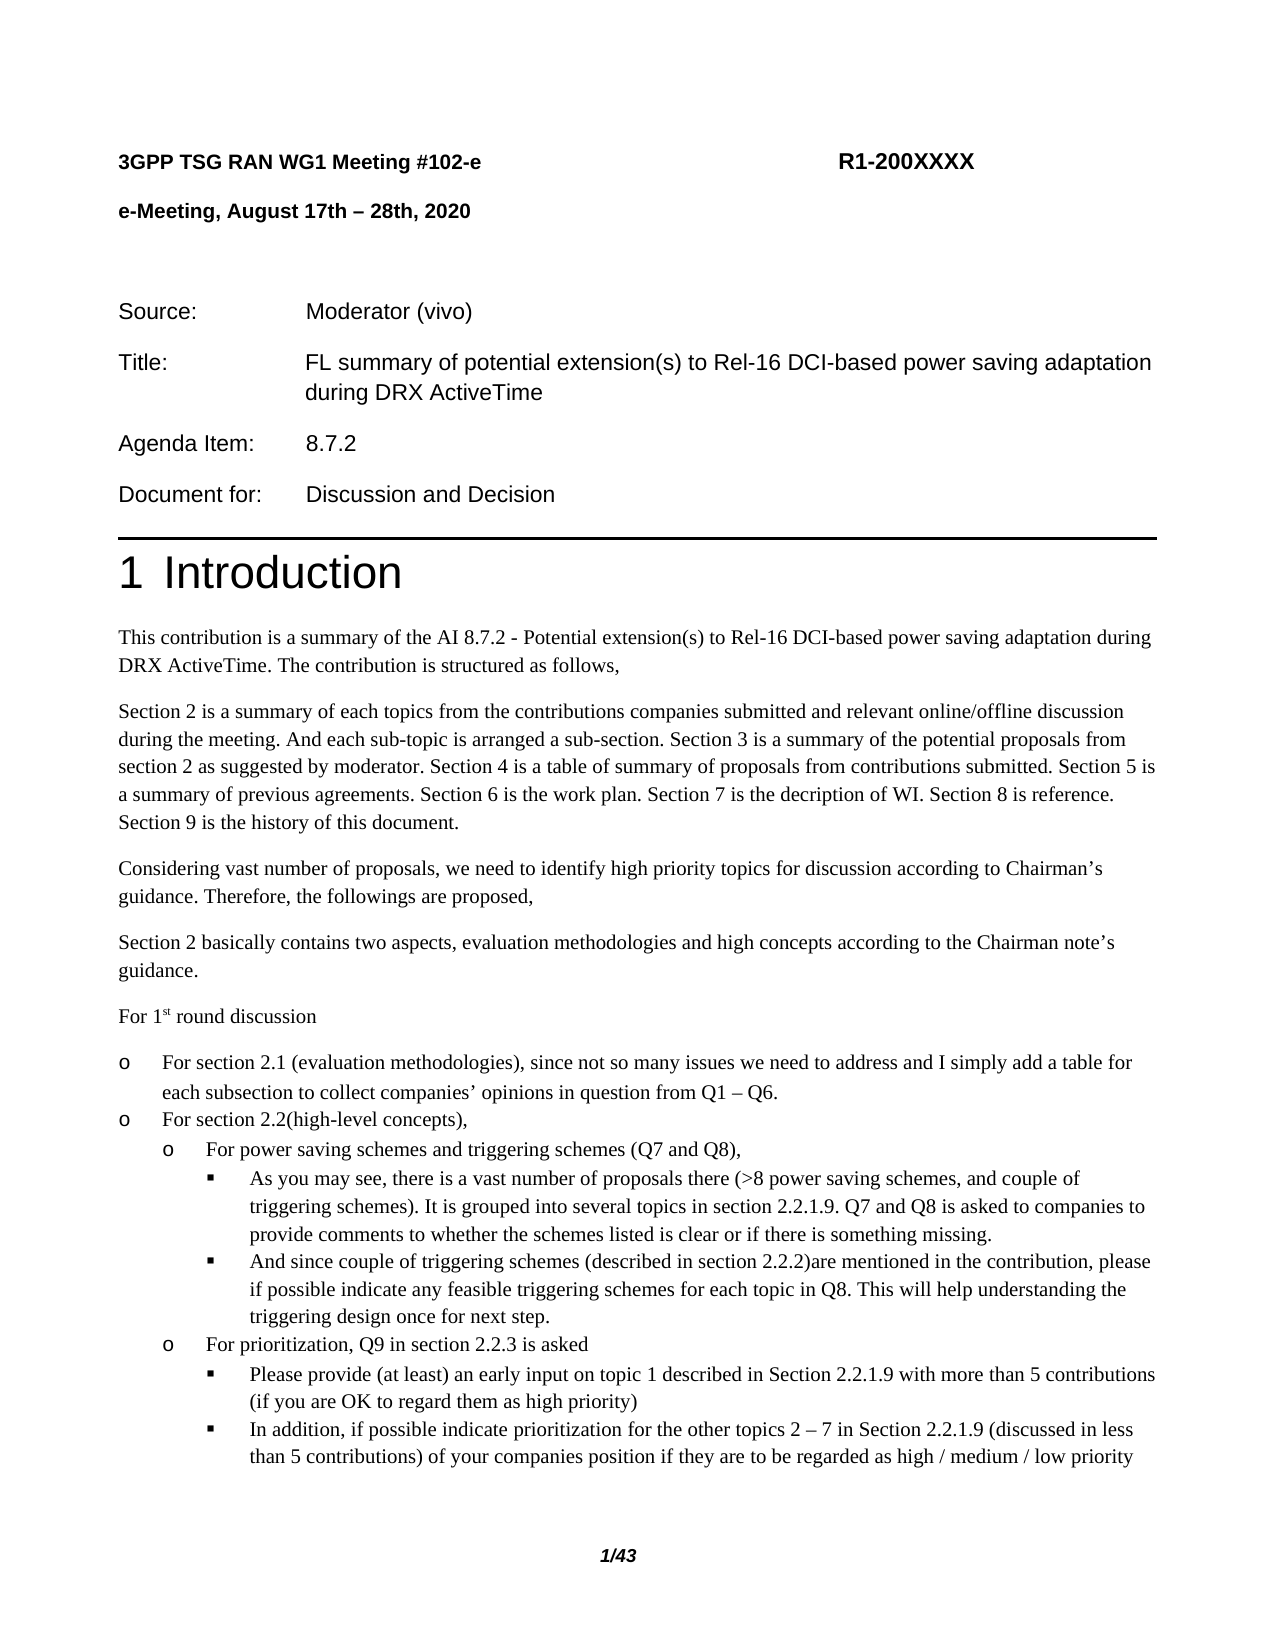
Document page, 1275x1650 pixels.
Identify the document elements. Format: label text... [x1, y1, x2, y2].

text Document for: Discussion and Decision [118, 481, 1157, 508]
list For section 2.1 (evaluation methodologies), since not so many issues we need to address and I simply add a table for each subsection to collect companies’ opinions in question from Q1 – Q6. [118, 1050, 1157, 1104]
subtitle Introduction [118, 540, 1157, 599]
list For prioritization, Q9 in section 2.2.3 is asked [162, 1332, 1157, 1358]
text 3GPP TSG RAN WG1 Meeting #102-e R1-200XXXX [118, 148, 1157, 174]
text For 1st round discussion [118, 1004, 1157, 1028]
list For section 2.2(high-level concepts), [118, 1107, 1157, 1133]
text Agenda Item: 8.7.2 [118, 430, 1157, 457]
list And since couple of triggering schemes (described in section 2.2.2)are mentioned in the contribution, please if possible indicate any feasible triggering schemes for each topic in Q8. This will help understanding the triggering design once for next step. [206, 1249, 1157, 1328]
text This contribution is a summary of the AI 8.7.2 - Potential extension(s) to Rel-16 DCI-based power saving adaptation during DRX ActiveTime. The contribution is structured as follows, [118, 625, 1157, 677]
text Considering vast number of proposals, we need to identify high priority topics for discussion according to Chairman’s guidance. Therefore, the followings are proposed, [118, 856, 1157, 908]
list For power saving schemes and triggering schemes (Q7 and Q8), [162, 1137, 1157, 1162]
list Please provide (at least) an early input on topic 1 described in Section 2.2.1.9 with more than 5 contributions (if you are OK to regard them as high priority) [206, 1362, 1157, 1413]
text e-Meeting, August 17th – 28th, 2020 [118, 199, 1157, 223]
text Title: FL summary of potential extension(s) to Rel-16 DCI-based power saving adaptation during DRX ActiveTime [118, 349, 1157, 406]
text Source: Moderator (vivo) [118, 298, 1157, 324]
list In addition, if possible indicate prioritization for the other topics 2 – 7 in Section 2.2.1.9 (discussed in less than 5 contributions) of your companies position if they are to be regarded as high / medium / low priority [206, 1417, 1157, 1468]
text Section 2 basically contains two aspects, evaluation methodologies and high concepts according to the Chairman note’s guidance. [118, 930, 1157, 982]
text Section 2 is a summary of each topics from the contributions companies submitted and relevant online/offline discussion during the meeting. And each sub-topic is arranged a sub-section. Section 3 is a summary of the potential proposals from section 2 as suggested by moderator. Section 4 is a table of summary of proposals from contributions submitted. Section 5 is a summary of previous agreements. Section 6 is the work plan. Section 7 is the decription of WI. Section 8 is reference. Section 9 is the history of this document. [118, 699, 1157, 834]
list As you may see, there is a vast number of proposals there (>8 power saving schemes, and couple of triggering schemes). It is grouped into several topics in section 2.2.1.9. Q7 and Q8 is asked to companies to provide comments to whether the schemes listed is clear or if there is something missing. [206, 1166, 1157, 1246]
